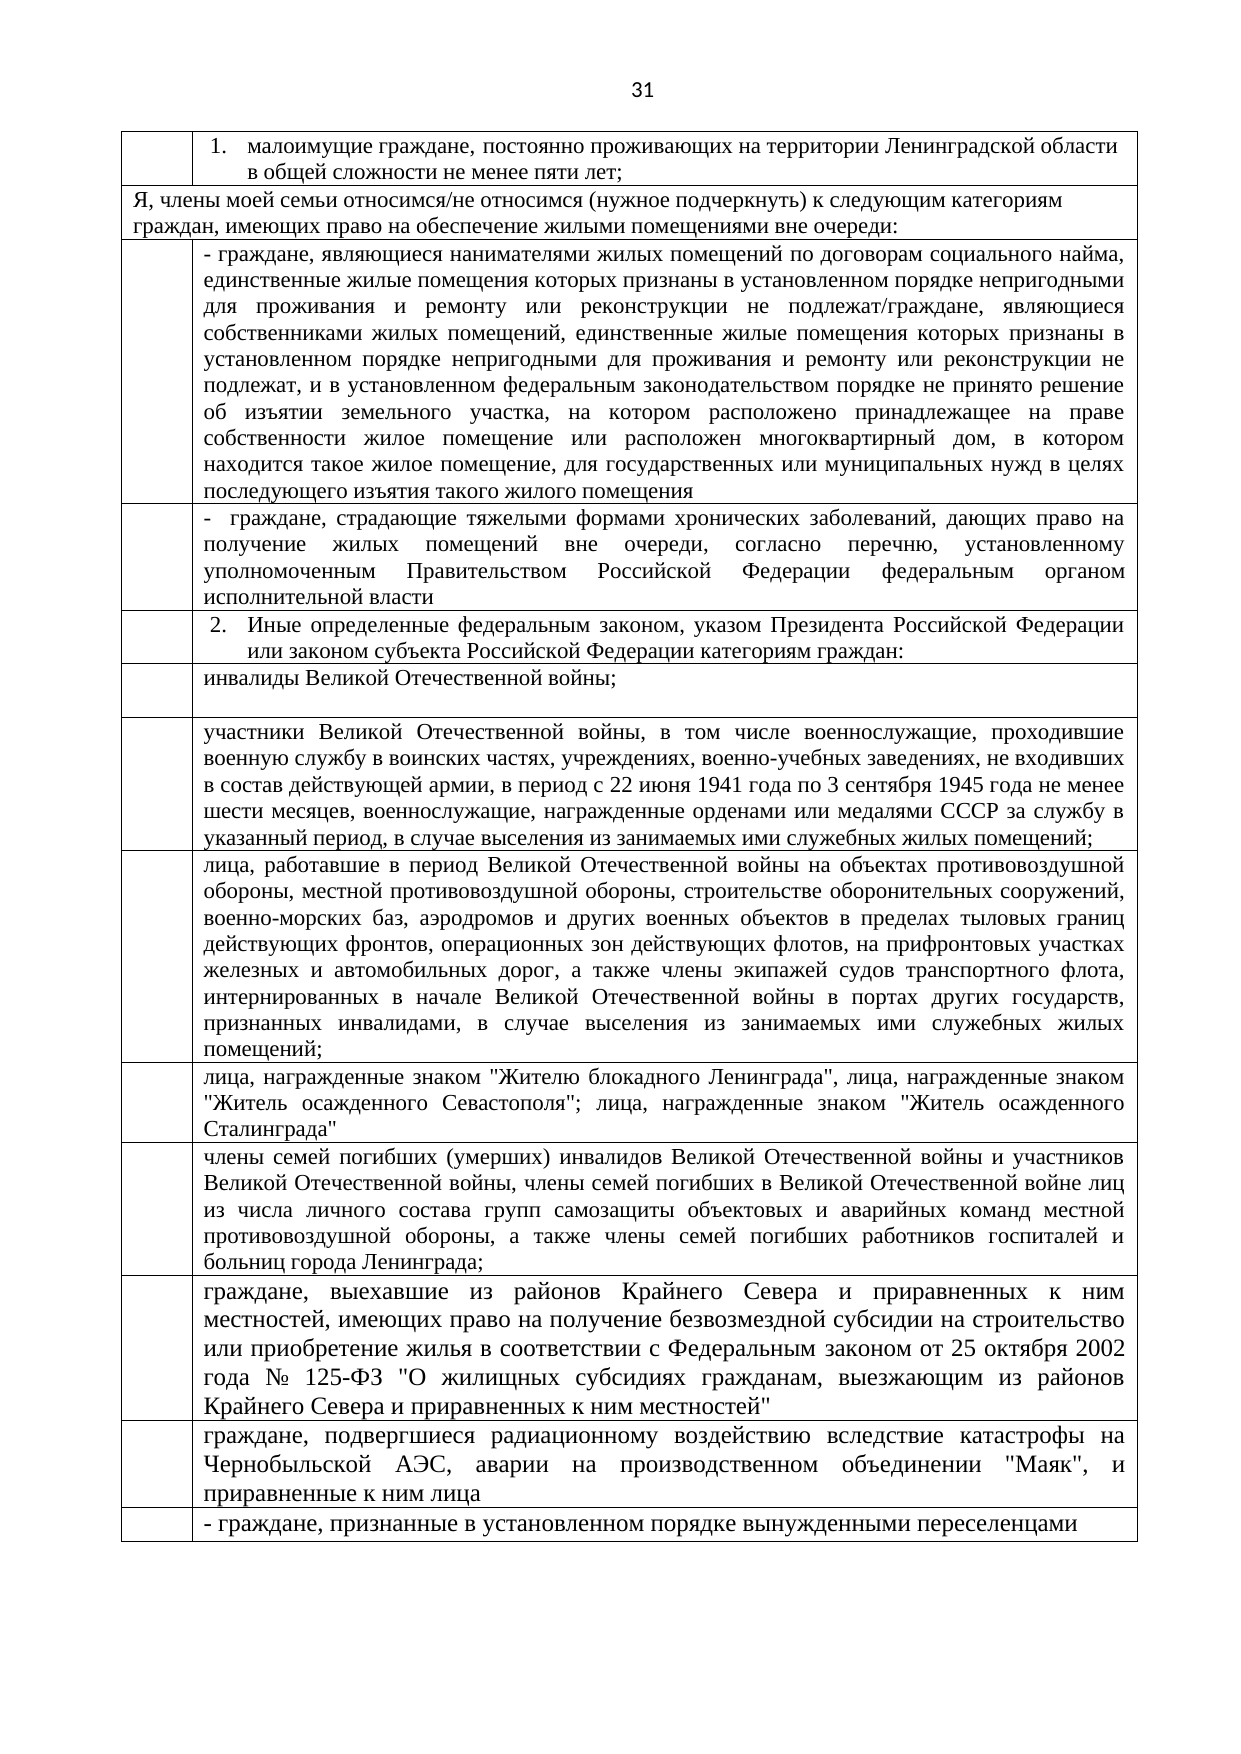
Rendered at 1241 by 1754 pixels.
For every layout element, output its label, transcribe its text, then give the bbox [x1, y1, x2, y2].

table_header [122, 132, 192, 185]
table_cell [122, 1063, 192, 1142]
table_cell инвалиды Великой Отечественной войны; [193, 664, 1137, 717]
table_cell [122, 664, 192, 717]
table_cell граждане, выехавшие из районов Крайнего Севера и приравненных к ним местностей, имеющих право на получение безвозмездной субсидии на строительство или приобретение жилья в соответствии с Федеральным законом от 25 октября 2002 года № 125-ФЗ "О жилищных субсидиях гражданам, выезжающим из районов Крайнего Севера и приравненных к ним местностей" [193, 1276, 1137, 1419]
table_cell [122, 1143, 192, 1275]
table_header малоимущие граждане, постоянно проживающих на территории Ленинградской области в общей сложности не менее пяти лет; [193, 132, 1137, 185]
table_cell [122, 611, 192, 663]
table_cell - граждане, страдающие тяжелыми формами хронических заболеваний, дающих право на получение жилых помещений вне очереди, согласно перечню, установленному уполномоченным Правительством Российской Федерации федеральным органом исполнительной власти [193, 504, 1137, 609]
table_cell члены семей погибших (умерших) инвалидов Великой Отечественной войны и участников Великой Отечественной войны, члены семей погибших в Великой Отечественной войне лиц из числа личного состава групп самозащиты объектовых и аварийных команд местной противовоздушной обороны, а также члены семей погибших работников госпиталей и больниц города Ленинграда; [193, 1143, 1137, 1275]
table_cell [122, 504, 192, 609]
table_cell [122, 851, 192, 1062]
table_cell [122, 240, 192, 503]
table_cell - граждане, признанные в установленном порядке вынужденными переселенцами [193, 1508, 1137, 1541]
table_cell [122, 1276, 192, 1419]
table_cell Иные определенные федеральным законом, указом Президента Российской Федерации или законом субъекта Российской Федерации категориям граждан: [193, 611, 1137, 663]
table_cell лица, работавшие в период Великой Отечественной войны на объектах противовоздушной обороны, местной противовоздушной обороны, строительстве оборонительных сооружений, военно-морских баз, аэродромов и других военных объектов в пределах тыловых границ действующих фронтов, операционных зон действующих флотов, на прифронтовых участках железных и автомобильных дорог, а также члены экипажей судов транспортного флота, интернированных в начале Великой Отечественной войны в портах других государств, признанных инвалидами, в случае выселения из занимаемых ими служебных жилых помещений; [193, 851, 1137, 1062]
table_cell [122, 1508, 192, 1541]
table_cell [122, 1421, 192, 1507]
table_cell граждане, подвергшиеся радиационному воздействию вследствие катастрофы на Чернобыльской АЭС, аварии на производственном объединении "Маяк", и приравненные к ним лица [193, 1421, 1137, 1507]
table_cell Я, члены моей семьи относимся/не относимся (нужное подчеркнуть) к следующим категориям граждан, имеющих право на обеспечение жилыми помещениями вне очереди: [122, 186, 1137, 238]
table_cell участники Великой Отечественной войны, в том числе военнослужащие, проходившие военную службу в воинских частях, учреждениях, военно-учебных заведениях, не входивших в состав действующей армии, в период с 22 июня 1941 года по 3 сентября 1945 года не менее шести месяцев, военнослужащие, награжденные орденами или медалями СССР за службу в указанный период, в случае выселения из занимаемых ими служебных жилых помещений; [193, 718, 1137, 850]
table_cell лица, награжденные знаком "Жителю блокадного Ленинграда", лица, награжденные знаком "Житель осажденного Севастополя"; лица, награжденные знаком "Житель осажденного Сталинграда" [193, 1063, 1137, 1142]
table_cell [122, 718, 192, 850]
table_cell - граждане, являющиеся нанимателями жилых помещений по договорам социального найма, единственные жилые помещения которых признаны в установленном порядке непригодными для проживания и ремонту или реконструкции не подлежат/граждане, являющиеся собственниками жилых помещений, единственные жилые помещения которых признаны в установленном порядке непригодными для проживания и ремонту или реконструкции не подлежат, и в установленном федеральным законодательством порядке не принято решение об изъятии земельного участка, на котором расположено принадлежащее на праве собственности жилое помещение или расположен многоквартирный дом, в котором находится такое жилое помещение, для государственных или муниципальных нужд в целях последующего изъятия такого жилого помещения [193, 240, 1137, 503]
